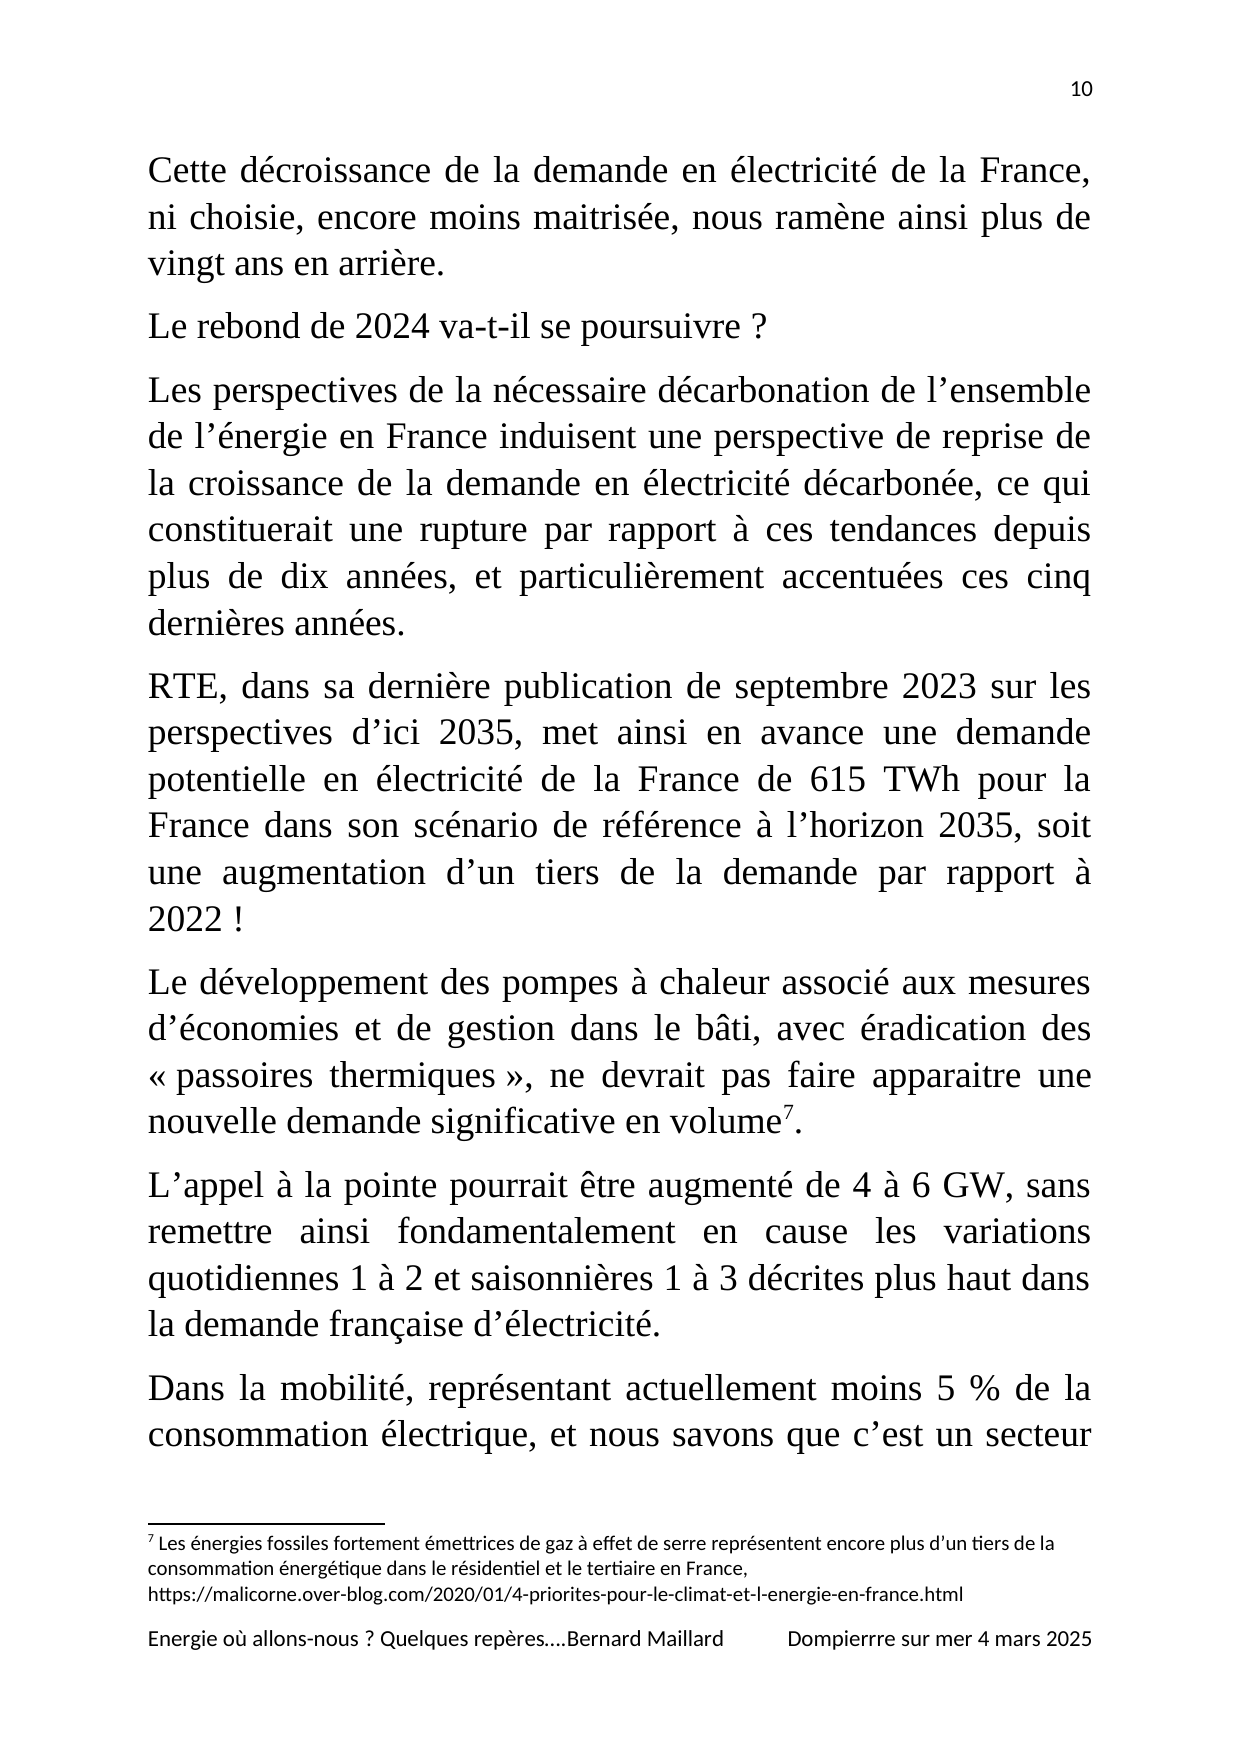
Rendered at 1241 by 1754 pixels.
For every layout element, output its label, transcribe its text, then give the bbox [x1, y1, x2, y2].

text Le rebond de 2024 va-t-il se poursuivre ? [148, 304, 1093, 347]
text Les perspectives de la nécessaire décarbonation de l’ensemble de l’énergie en France induisent une perspective de reprise de la croissance de la demande en électricité décarbonée, ce qui constituerait une rupture par rapport à ces tendances depuis plus de dix années, et particulièrement accentuées ces cinq dernières années. [148, 367, 1093, 643]
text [148, 1365, 1093, 1455]
text Le développement des pompes à chaleur associé aux mesures d’économies et de gestion dans le bâti, avec éradication des « passoires thermiques », ne devrait pas faire apparaitre une nouvelle demande significative en volume. [148, 959, 1093, 1142]
text Cette décroissance de la demande en électricité de la France, ni choisie, encore moins maitrisée, nous ramène ainsi plus de vingt ans en arrière. [148, 148, 1093, 284]
text RTE, dans sa dernière publication de septembre 2023 sur les perspectives d’ici 2035, met ainsi en avance une demande potentielle en électricité de la France de 615 TWh pour la France dans son scénario de référence à l’horizon 2035, soit une augmentation d’un tiers de la demande par rapport à 2022 ! [148, 663, 1093, 939]
text L’appel à la pointe pourrait être augmenté de 4 à 6 GW, sans remettre ainsi fondamentalement en cause les variations quotidiennes 1 à 2 et saisonnières 1 à 3 décrites plus haut dans la demande française d’électricité. [148, 1162, 1093, 1345]
